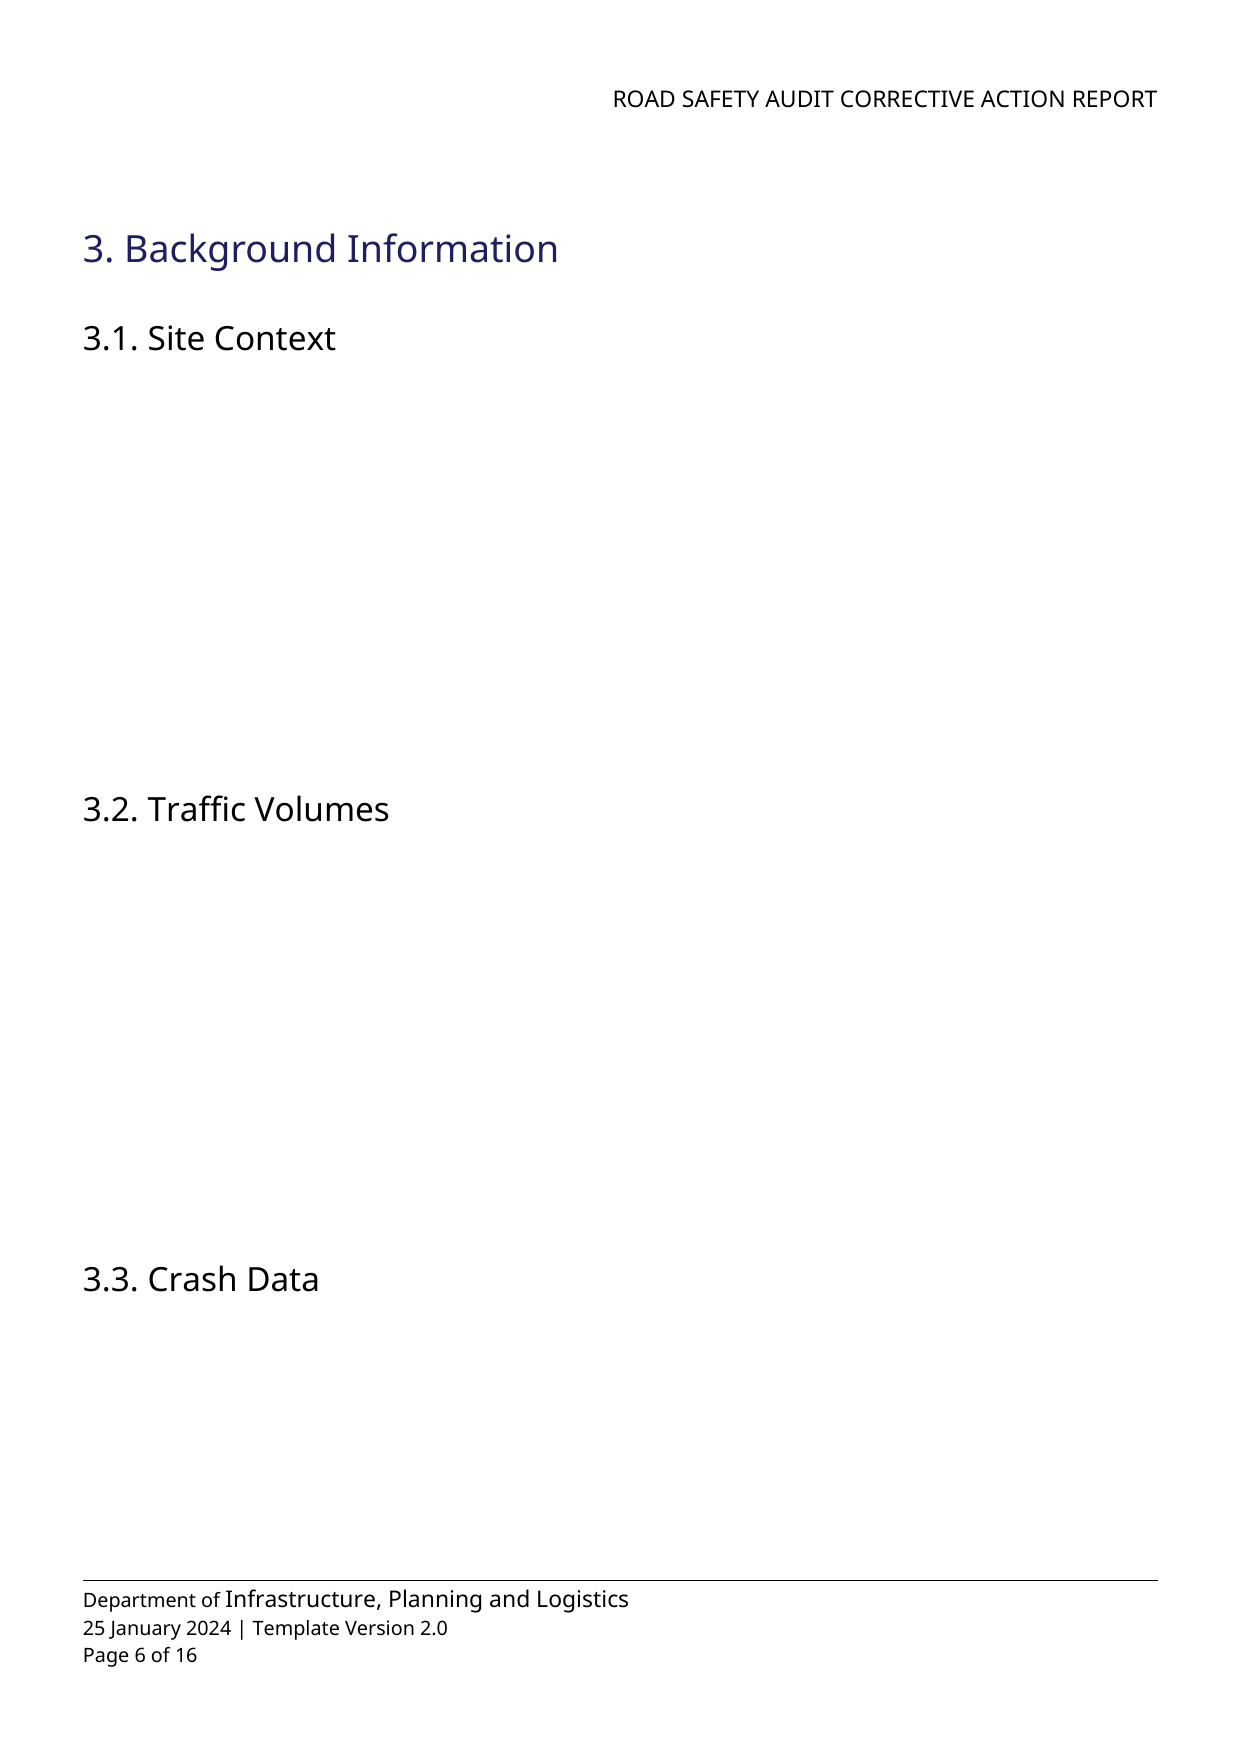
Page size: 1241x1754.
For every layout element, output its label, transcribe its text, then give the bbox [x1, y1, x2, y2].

subtitle Traffic Volumes [83, 785, 1157, 831]
subtitle Site Context [83, 315, 1157, 360]
subtitle Background Information [83, 222, 1157, 273]
subtitle Crash Data [83, 1256, 1157, 1301]
